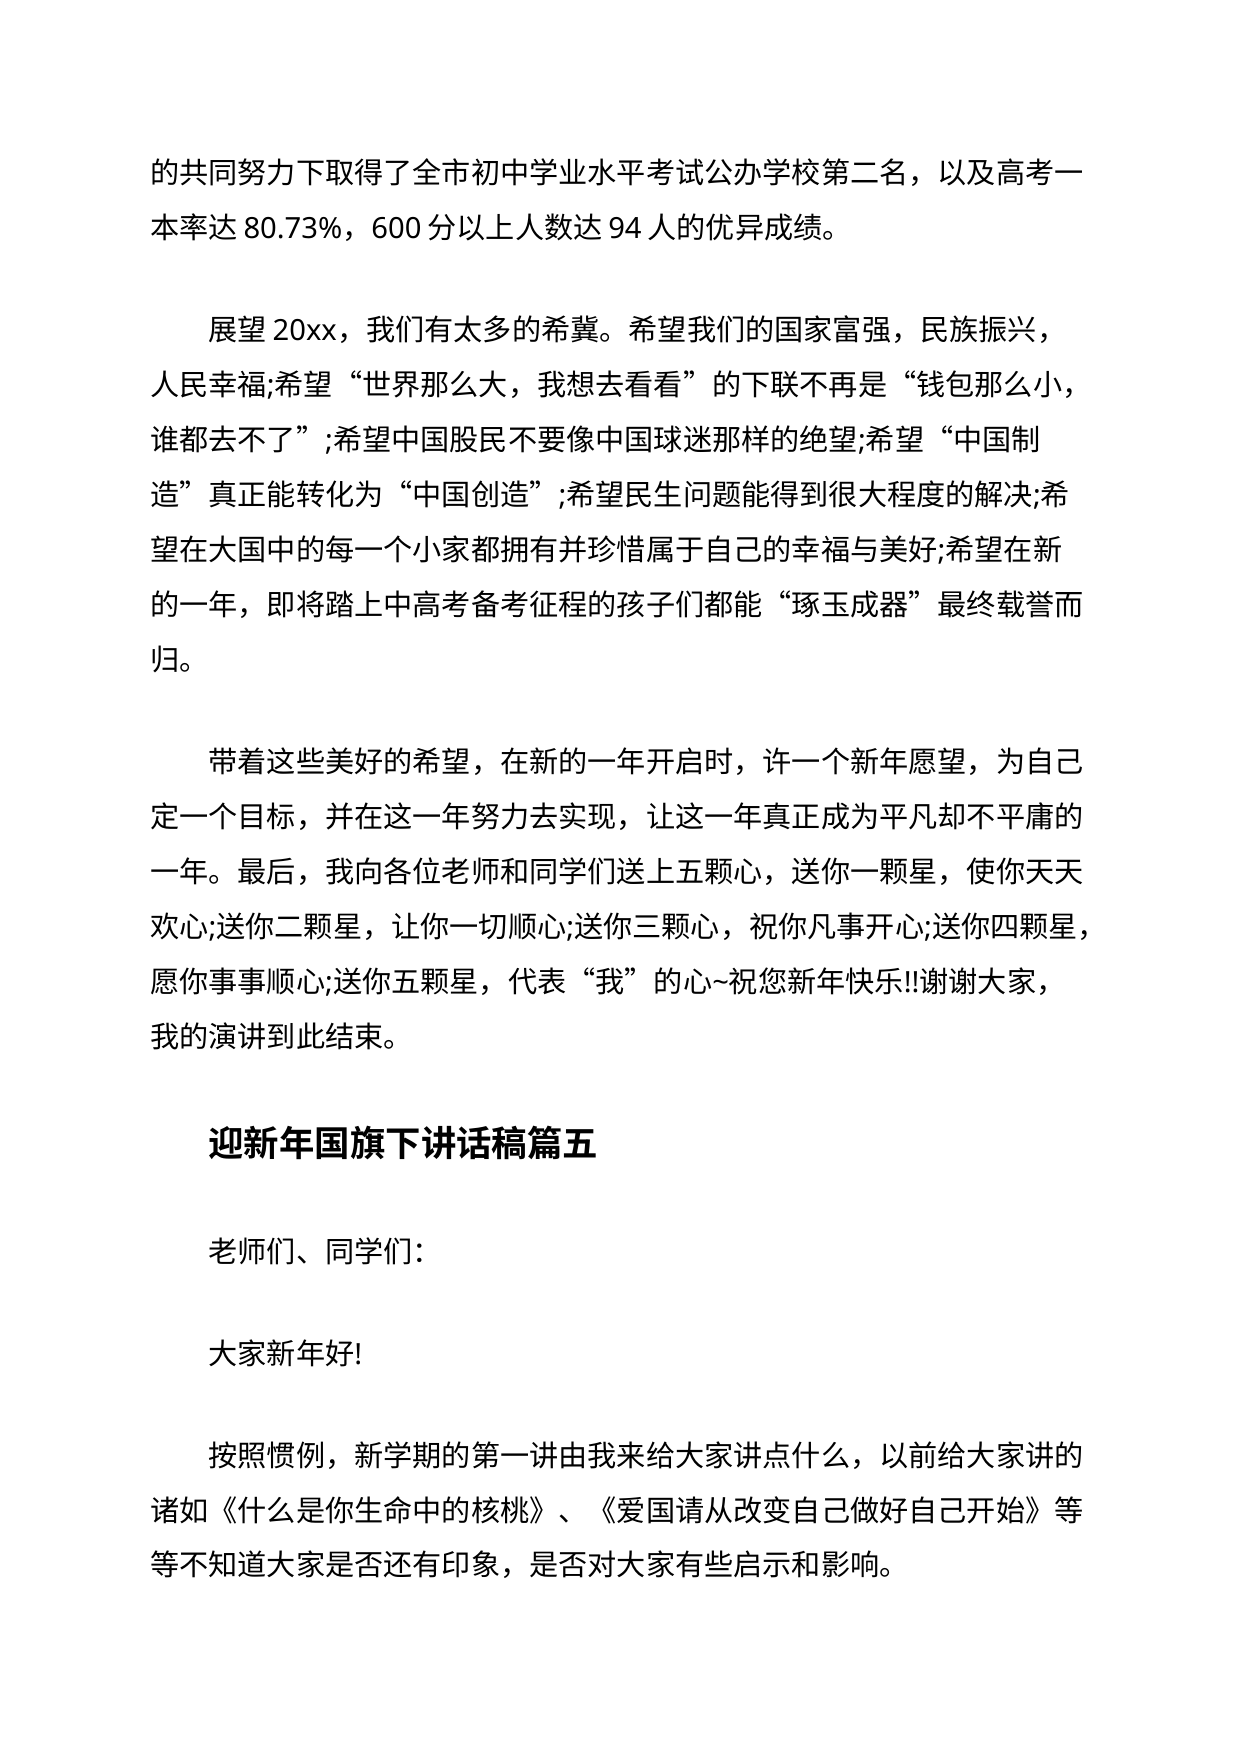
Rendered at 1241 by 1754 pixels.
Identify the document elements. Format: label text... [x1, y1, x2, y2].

text 按照惯例，新学期的第一讲由我来给大家讲点什么，以前给大家讲的诸如《什么是你生命中的核桃》、《爱国请从改变自己做好自己开始》等等不知道大家是否还有印象，是否对大家有些启示和影响。 [150, 1432, 1090, 1584]
text 带着这些美好的希望，在新的一年开启时，许一个新年愿望，为自己定一个目标，并在这一年努力去实现，让这一年真正成为平凡却不平庸的一年。最后，我向各位老师和同学们送上五颗心，送你一颗星，使你天天欢心;送你二颗星，让你一切顺心;送你三颗心，祝你凡事开心;送你四颗星，愿你事事顺心;送你五颗星，代表“我”的心~祝您新年快乐!!谢谢大家，我的演讲到此结束。 [150, 738, 1090, 1056]
text 迎新年国旗下讲话稿篇五 [150, 1115, 1090, 1166]
text 展望20xx，我们有太多的希冀。希望我们的国家富强，民族振兴，人民幸福;希望“世界那么大，我想去看看”的下联不再是“钱包那么小，谁都去不了”;希望中国股民不要像中国球迷那样的绝望;希望“中国制造”真正能转化为“中国创造”;希望民生问题能得到很大程度的解决;希望在大国中的每一个小家都拥有并珍惜属于自己的幸福与美好;希望在新的一年，即将踏上中高考备考征程的孩子们都能“琢玉成器”最终载誉而归。 [150, 307, 1090, 679]
text 大家新年好! [150, 1330, 1090, 1373]
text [150, 150, 1090, 247]
text 老师们、同学们： [150, 1228, 1090, 1271]
